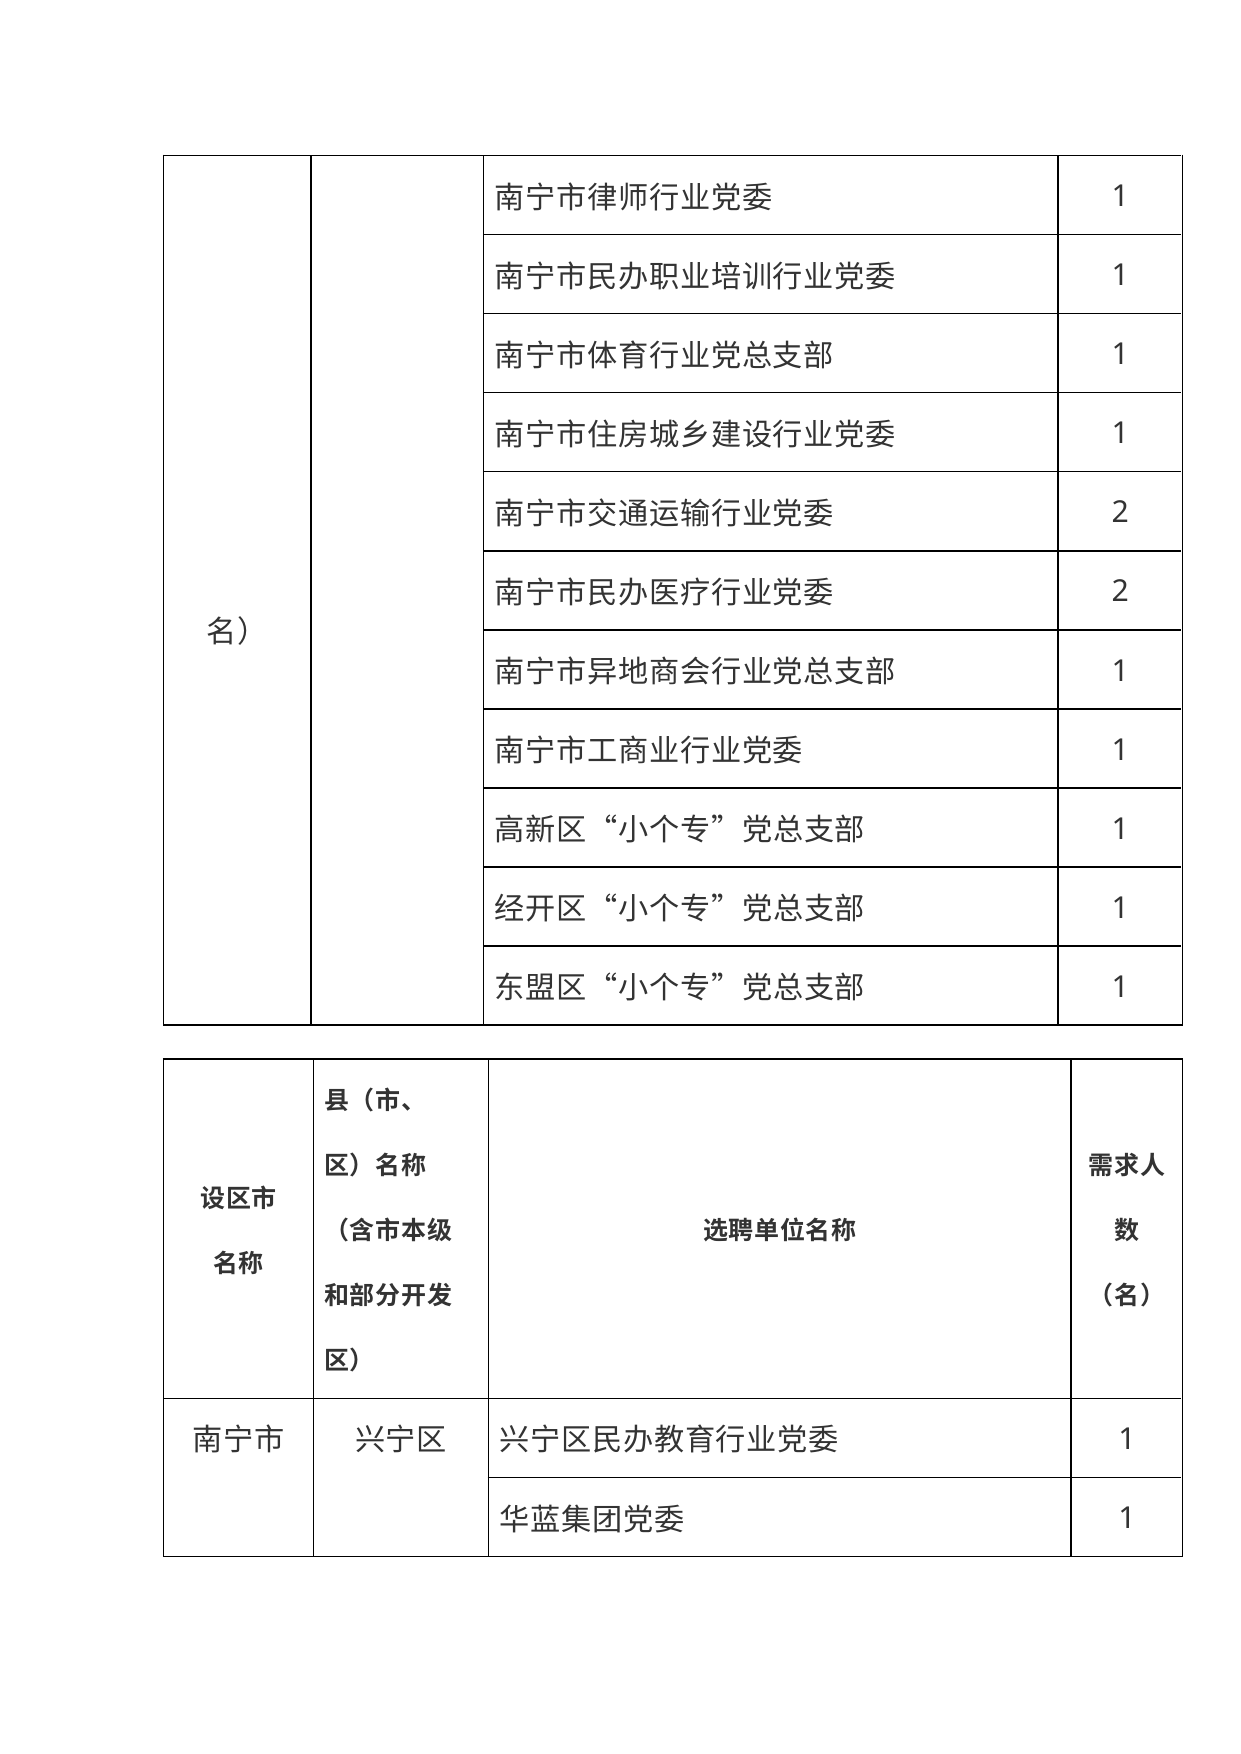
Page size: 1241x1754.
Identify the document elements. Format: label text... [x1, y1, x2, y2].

table_cell 南宁市民办医疗行业党委 [484, 552, 1057, 629]
table_header 需求人数（名） [1072, 1060, 1182, 1397]
table_cell 南宁市住房城乡建设行业党委 [484, 393, 1057, 471]
table_cell 南宁市 [164, 1399, 313, 1556]
table_header 设区市 名称 [164, 1060, 313, 1397]
table_header 选聘单位名称 [489, 1060, 1070, 1397]
table_cell 1 [1059, 629, 1182, 708]
table_cell 南宁市民办职业培训行业党委 [484, 235, 1057, 313]
table_cell 经开区“小个专”党总支部 [484, 868, 1057, 945]
table_cell 南宁市体育行业党总支部 [484, 314, 1057, 392]
table_cell 1 [1072, 1398, 1182, 1476]
table_cell 1 [1059, 234, 1182, 313]
table_header 县（市、区）名称（含市本级和部分开发区） [314, 1060, 488, 1397]
table_cell 1 [1059, 313, 1182, 392]
table_cell 高新区“小个专”党总支部 [484, 789, 1057, 866]
table_cell 1 [1072, 1476, 1182, 1556]
table_cell 兴宁区 [314, 1399, 488, 1556]
table_cell 1 [1059, 787, 1182, 866]
table_cell 南宁市异地商会行业党总支部 [484, 631, 1057, 708]
table_cell 2 [1059, 471, 1182, 550]
table_cell 1 [1059, 155, 1182, 234]
table_cell 南宁市交通运输行业党委 [484, 472, 1057, 550]
table_cell 1 [1059, 392, 1182, 471]
table_cell 1 [1059, 945, 1182, 1024]
table_cell 2 [1059, 550, 1182, 629]
table_cell 南宁市工商业行业党委 [484, 710, 1057, 787]
table_cell 1 [1059, 866, 1182, 945]
table_cell 东盟区“小个专”党总支部 [484, 947, 1057, 1024]
table_cell 南宁市律师行业党委 [484, 156, 1057, 234]
table_cell 华蓝集团党委 [489, 1478, 1070, 1556]
table_cell 兴宁区民办教育行业党委 [489, 1399, 1070, 1476]
table_cell 1 [1059, 708, 1182, 787]
